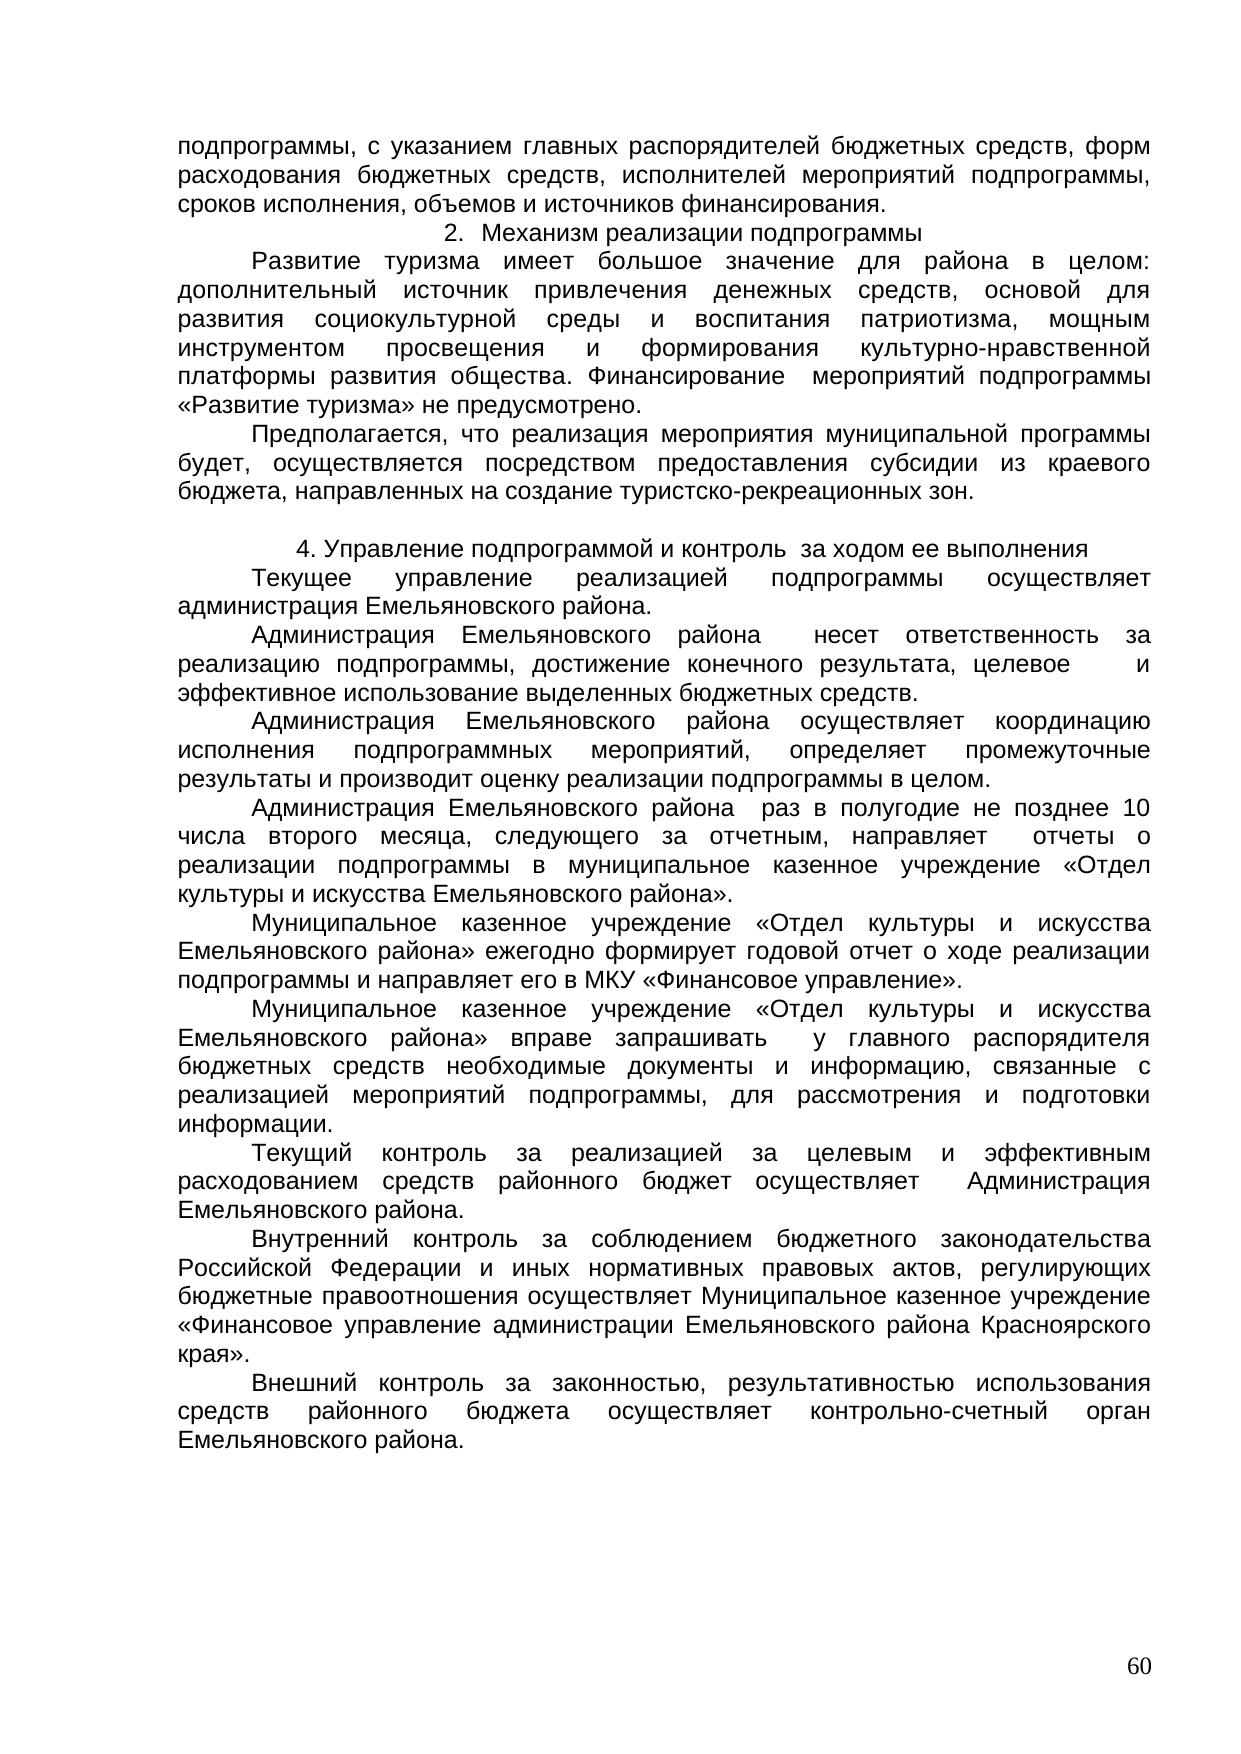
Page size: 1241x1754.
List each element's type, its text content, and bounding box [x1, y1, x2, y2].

text Муниципальное казенное учреждение «Отдел культуры и искусства Емельяновского района» ежегодно формирует годовой отчет о ходе реализации подпрограммы и направляет его в МКУ «Финансовое управление». [177, 907, 1152, 994]
text 4. Управление подпрограммой и контроль за ходом ее выполнения [177, 534, 1152, 562]
text Администрация Емельяновского района несет ответственность за реализацию подпрограммы, достижение конечного результата, целевое и эффективное использование выделенных бюджетных средств. [177, 620, 1152, 706]
text Внешний контроль за законностью, результативностью использования средств районного бюджета осуществляет контрольно-счетный орган Емельяновского района. [177, 1367, 1152, 1454]
text Внутренний контроль за соблюдением бюджетного законодательства Российской Федерации и иных нормативных правовых актов, регулирующих бюджетные правоотношения осуществляет Муниципальное казенное учреждение «Финансовое управление администрации Емельяновского района Красноярского края». [177, 1224, 1152, 1367]
list Механизм реализации подпрограммы [215, 217, 1152, 246]
text Текущее управление реализацией подпрограммы осуществляет администрация Емельяновского района. [177, 562, 1152, 620]
text Администрация Емельяновского района раз в полугодие не позднее 10 числа второго месяца, следующего за отчетным, направляет отчеты о реализации подпрограммы в муниципальное казенное учреждение «Отдел культуры и искусства Емельяновского района». [177, 792, 1152, 907]
text Муниципальное казенное учреждение «Отдел культуры и искусства Емельяновского района» вправе запрашивать у главного распорядителя бюджетных средств необходимые документы и информацию, связанные с реализацией мероприятий подпрограммы, для рассмотрения и подготовки информации. [177, 994, 1152, 1137]
text Администрация Емельяновского района осуществляет координацию исполнения подпрограммных мероприятий, определяет промежуточные результаты и производит оценку реализации подпрограммы в целом. [177, 706, 1152, 792]
text Текущий контроль за реализацией за целевым и эффективным расходованием средств районного бюджет осуществляет Администрация Емельяновского района. [177, 1137, 1152, 1224]
list Развитие туризма имеет большое значение для района в целом: дополнительный источник привлечения денежных средств, основой для развития социокультурной среды и воспитания патриотизма, мощным инструментом просвещения и формирования культурно-нравственной платформы развития общества. Финансирование мероприятий подпрограммы «Развитие туризма» не предусмотрено. [177, 246, 1152, 419]
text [177, 131, 1152, 217]
list Предполагается, что реализация мероприятия муниципальной программы будет, осуществляется посредством предоставления субсидии из краевого бюджета, направленных на создание туристско-рекреационных зон. [177, 419, 1152, 505]
